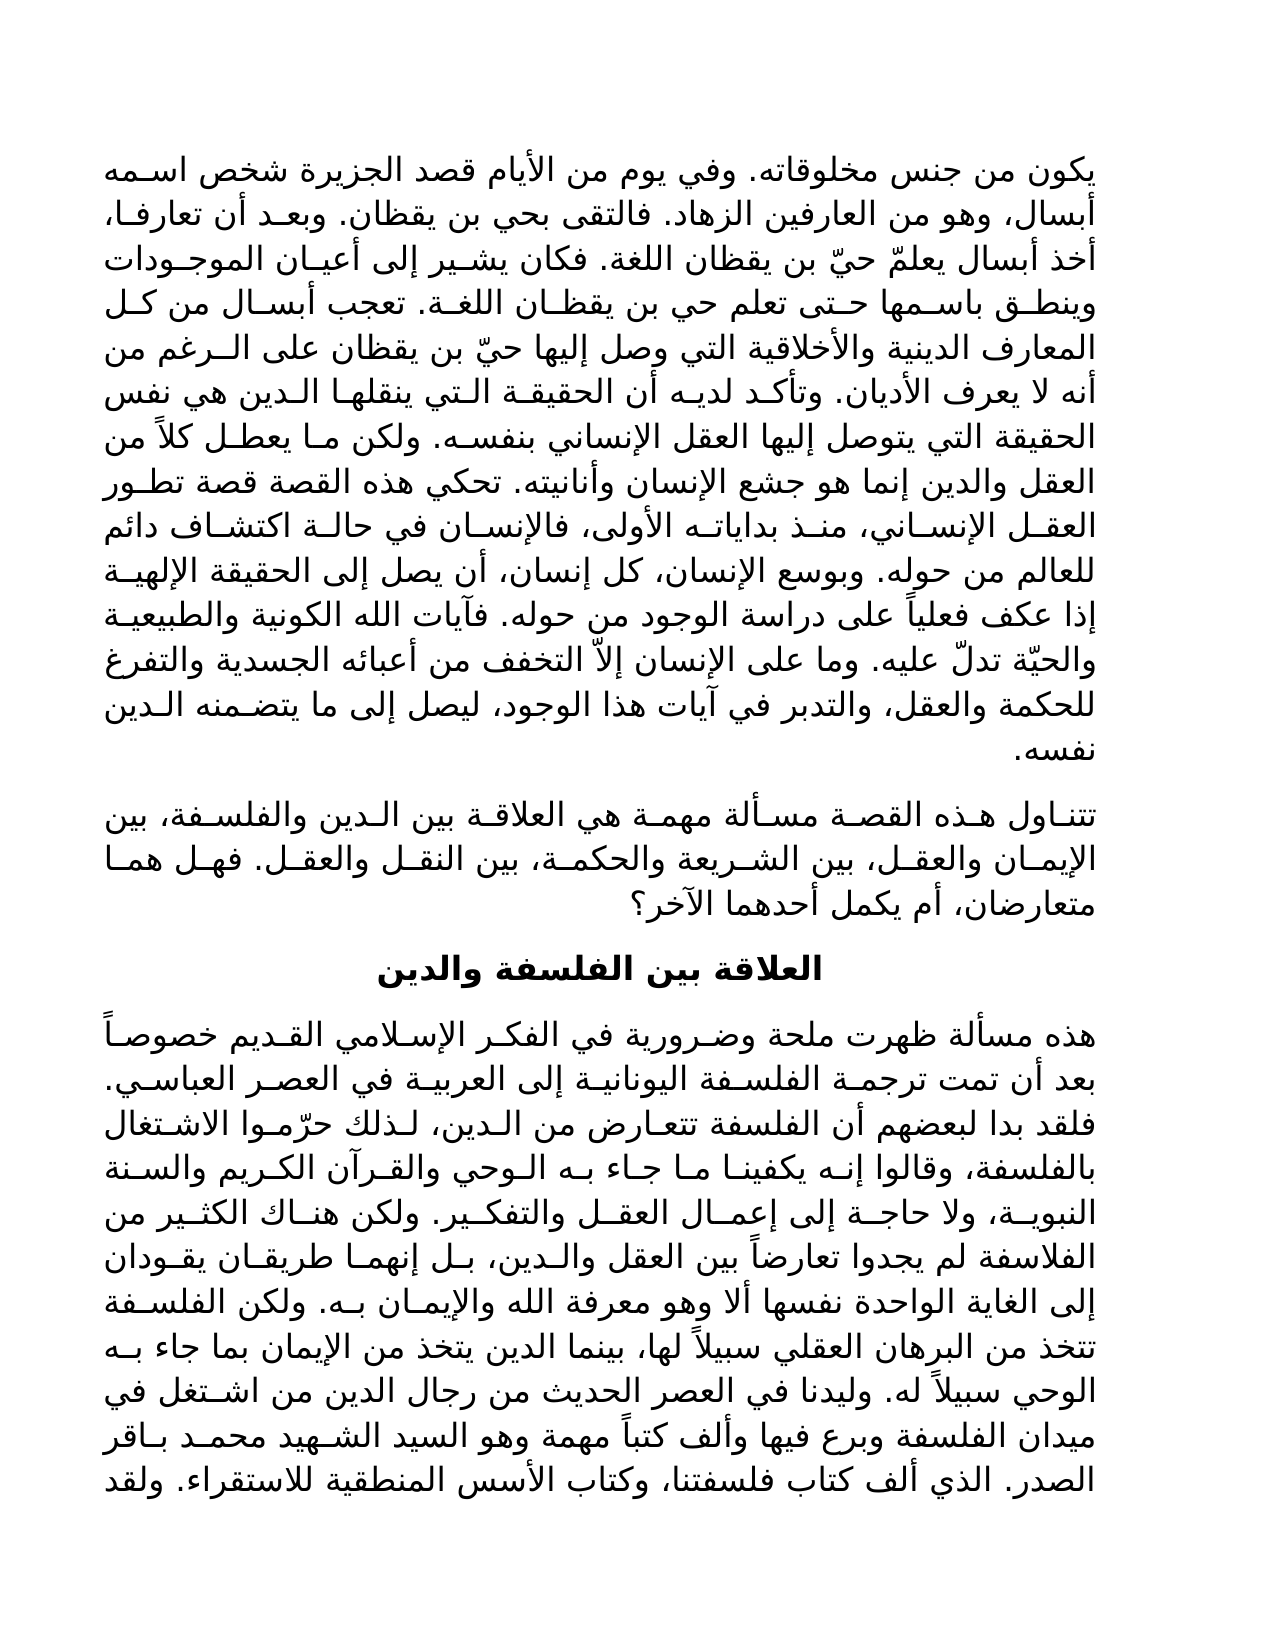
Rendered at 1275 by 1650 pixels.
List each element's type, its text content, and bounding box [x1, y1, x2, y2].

text تتناول هذه القصة مسألة مهمة هي العلاقة بين الدين والفلسفة، بين الإيمان والعقل، بين الشريعة والحكمة، بين النقل والعقل. فهل هما متعارضان، أم يكمل أحدهما الآخر؟ [103, 795, 1097, 923]
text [103, 150, 1097, 768]
text العلاقة بين الفلسفة والدين [103, 949, 1097, 988]
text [103, 1015, 1097, 1500]
